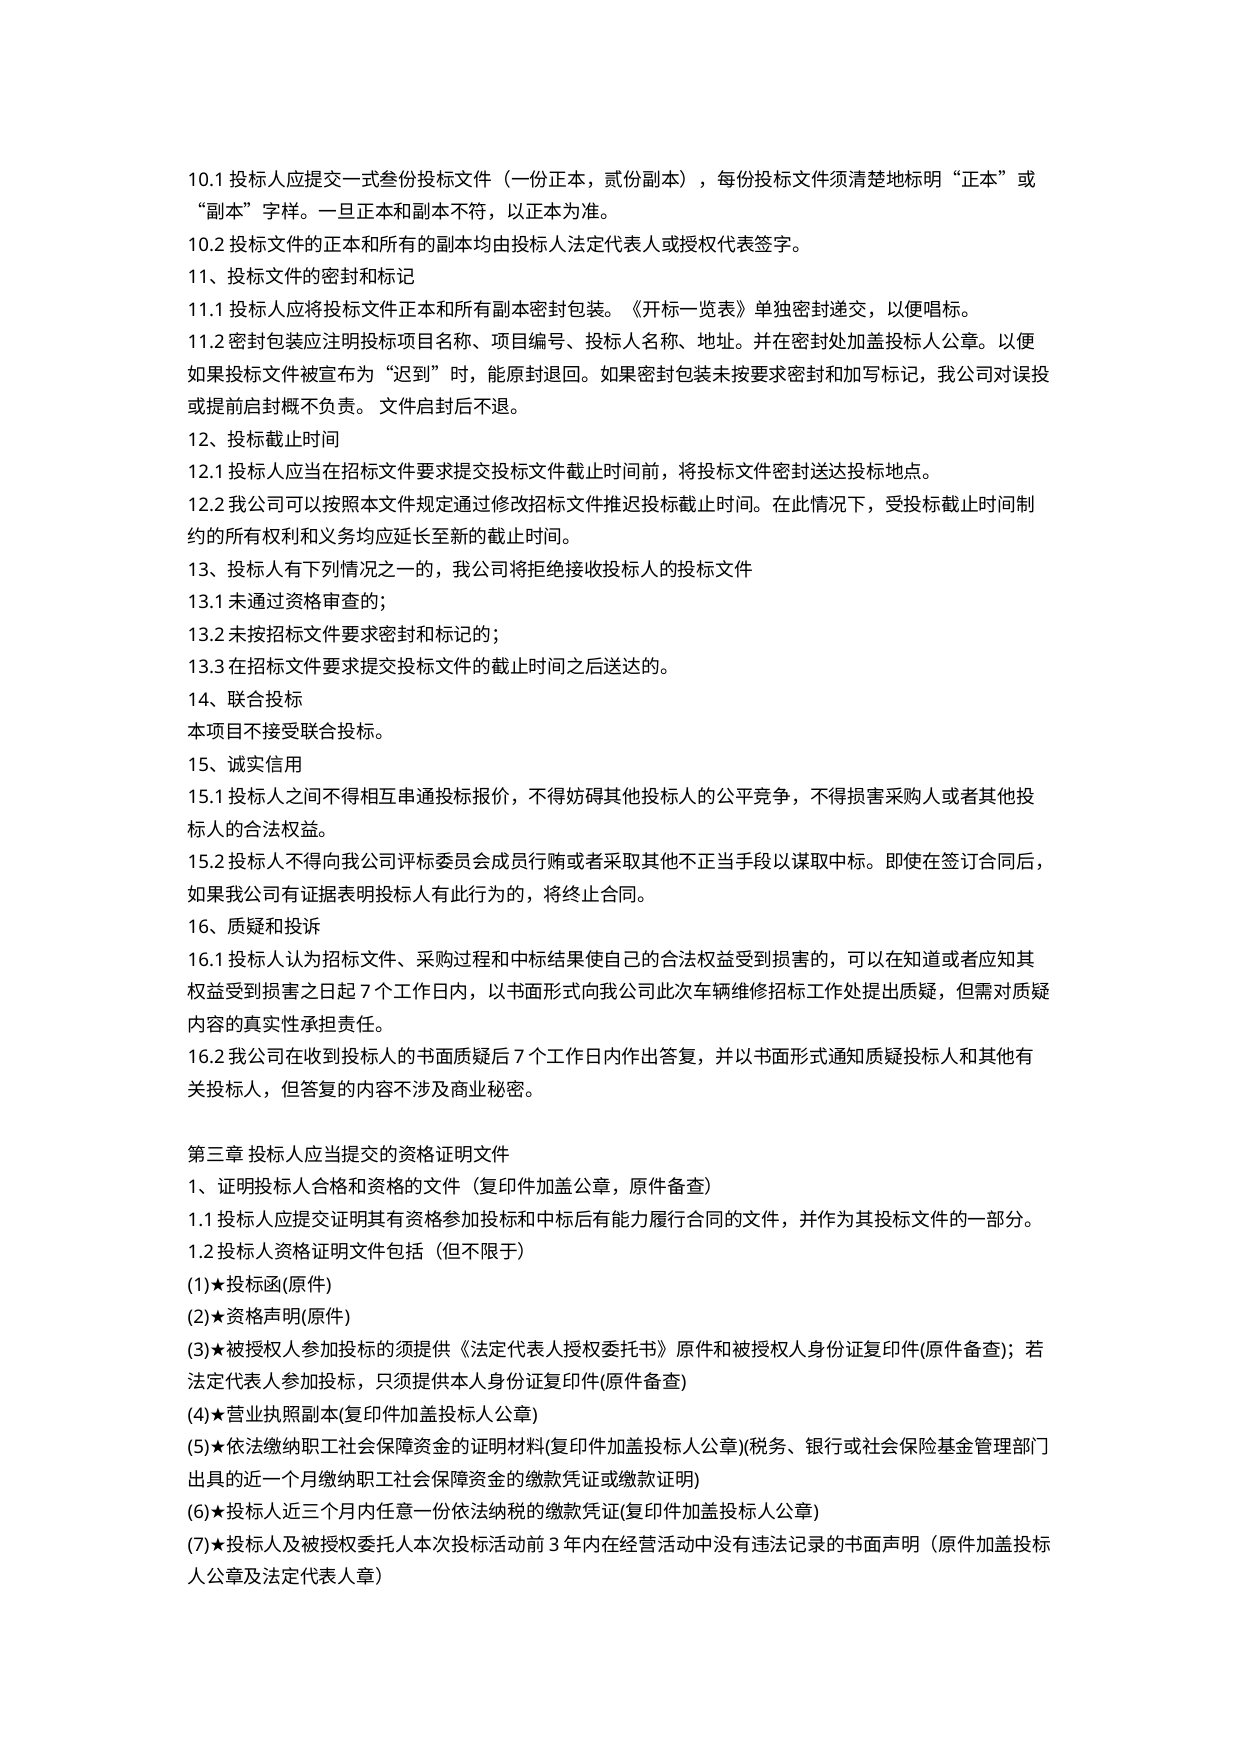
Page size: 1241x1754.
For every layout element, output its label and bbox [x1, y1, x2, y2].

text [187, 162, 1053, 1104]
text [187, 1104, 1053, 1592]
